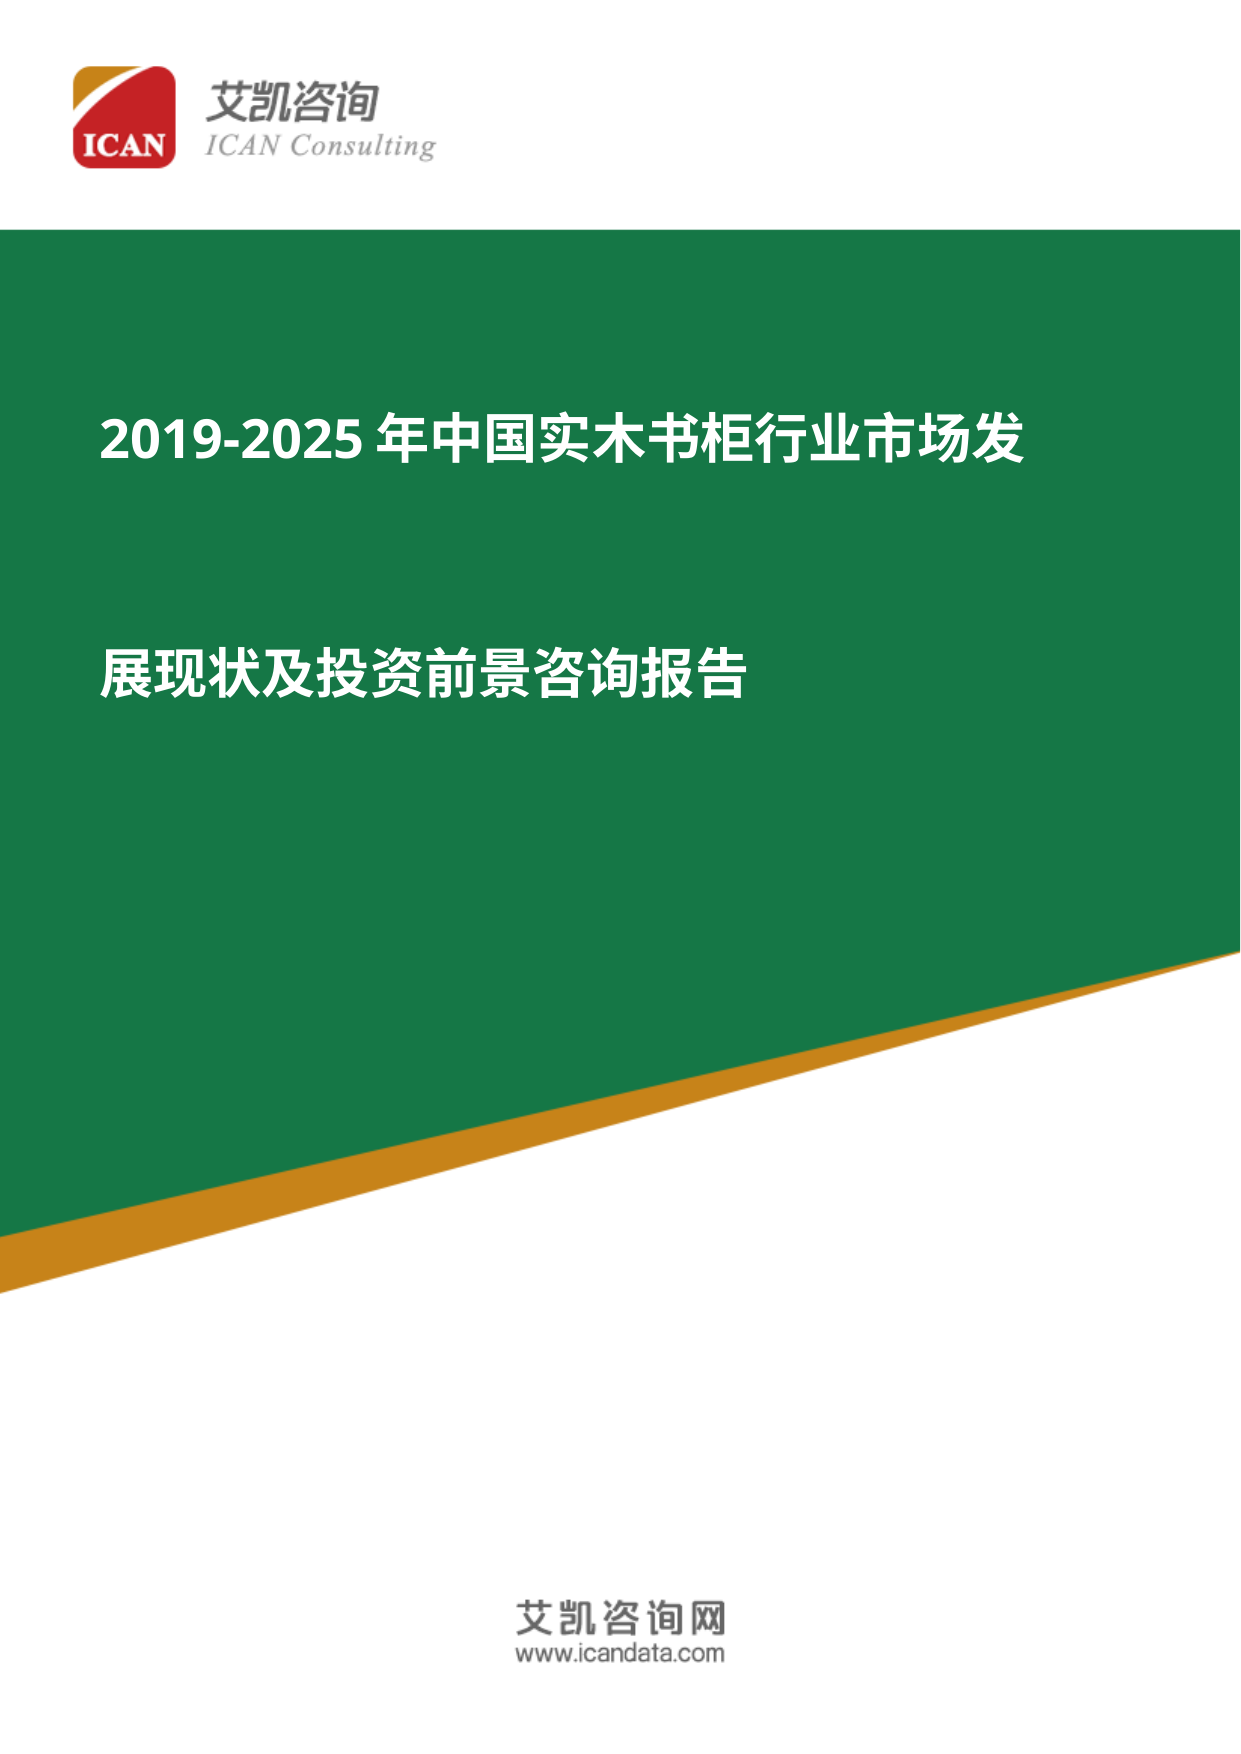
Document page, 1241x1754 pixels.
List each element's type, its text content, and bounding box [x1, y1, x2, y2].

picture [0, 5, 1241, 1754]
subtitle 2019-2025年中国实木书柜行业市场发展现状及投资前景咨询报告 [99, 386, 1053, 718]
